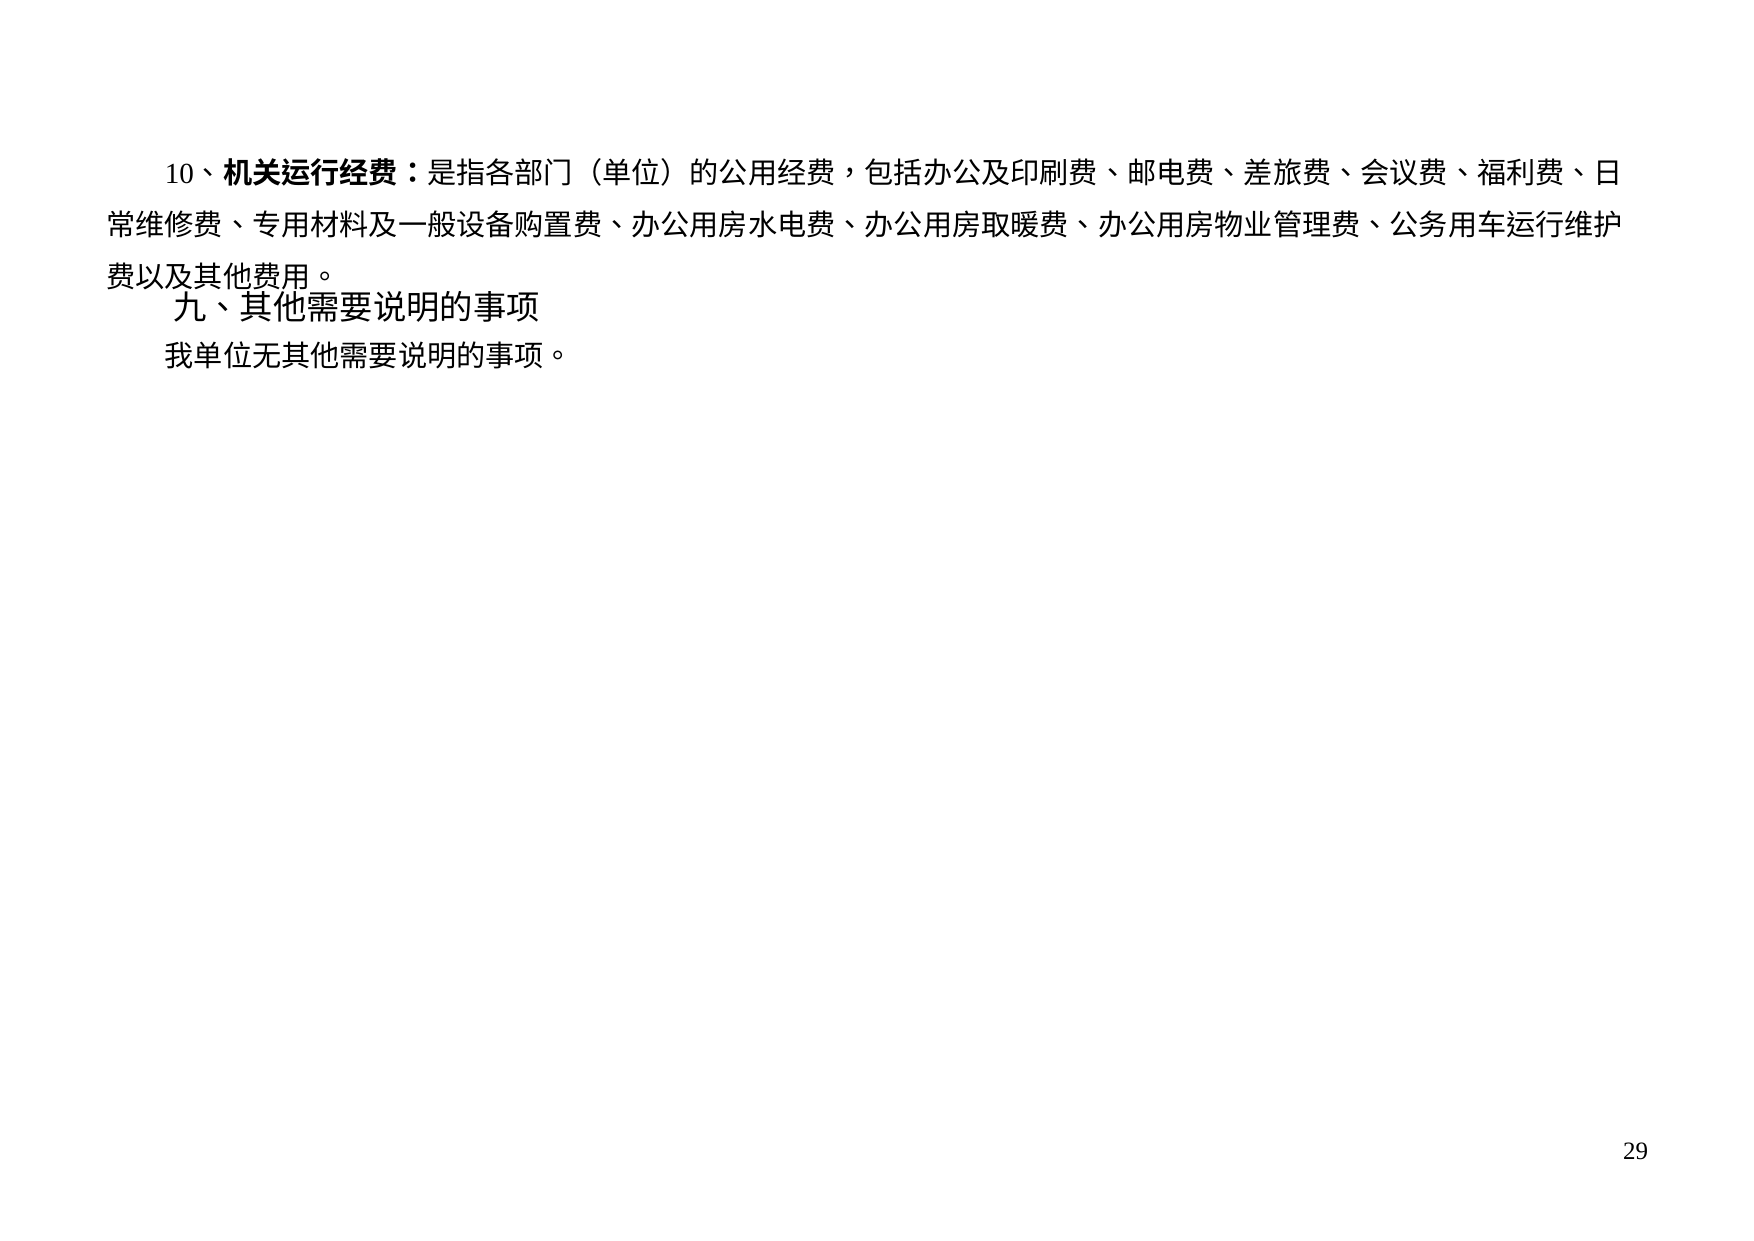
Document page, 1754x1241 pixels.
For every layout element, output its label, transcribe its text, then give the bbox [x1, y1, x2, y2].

text 10、机关运行经费：是指各部门（单位）的公用经费，包括办公及印刷费、邮电费、差旅费、会议费、福利费、日常维修费、专用材料及一般设备购置费、办公用房水电费、办公用房取暖费、办公用房物业管理费、公务用车运行维护费以及其他费用。 [106, 142, 1648, 298]
text 我单位无其他需要说明的事项。 [106, 325, 1648, 377]
text 九、其他需要说明的事项 [106, 299, 1648, 324]
